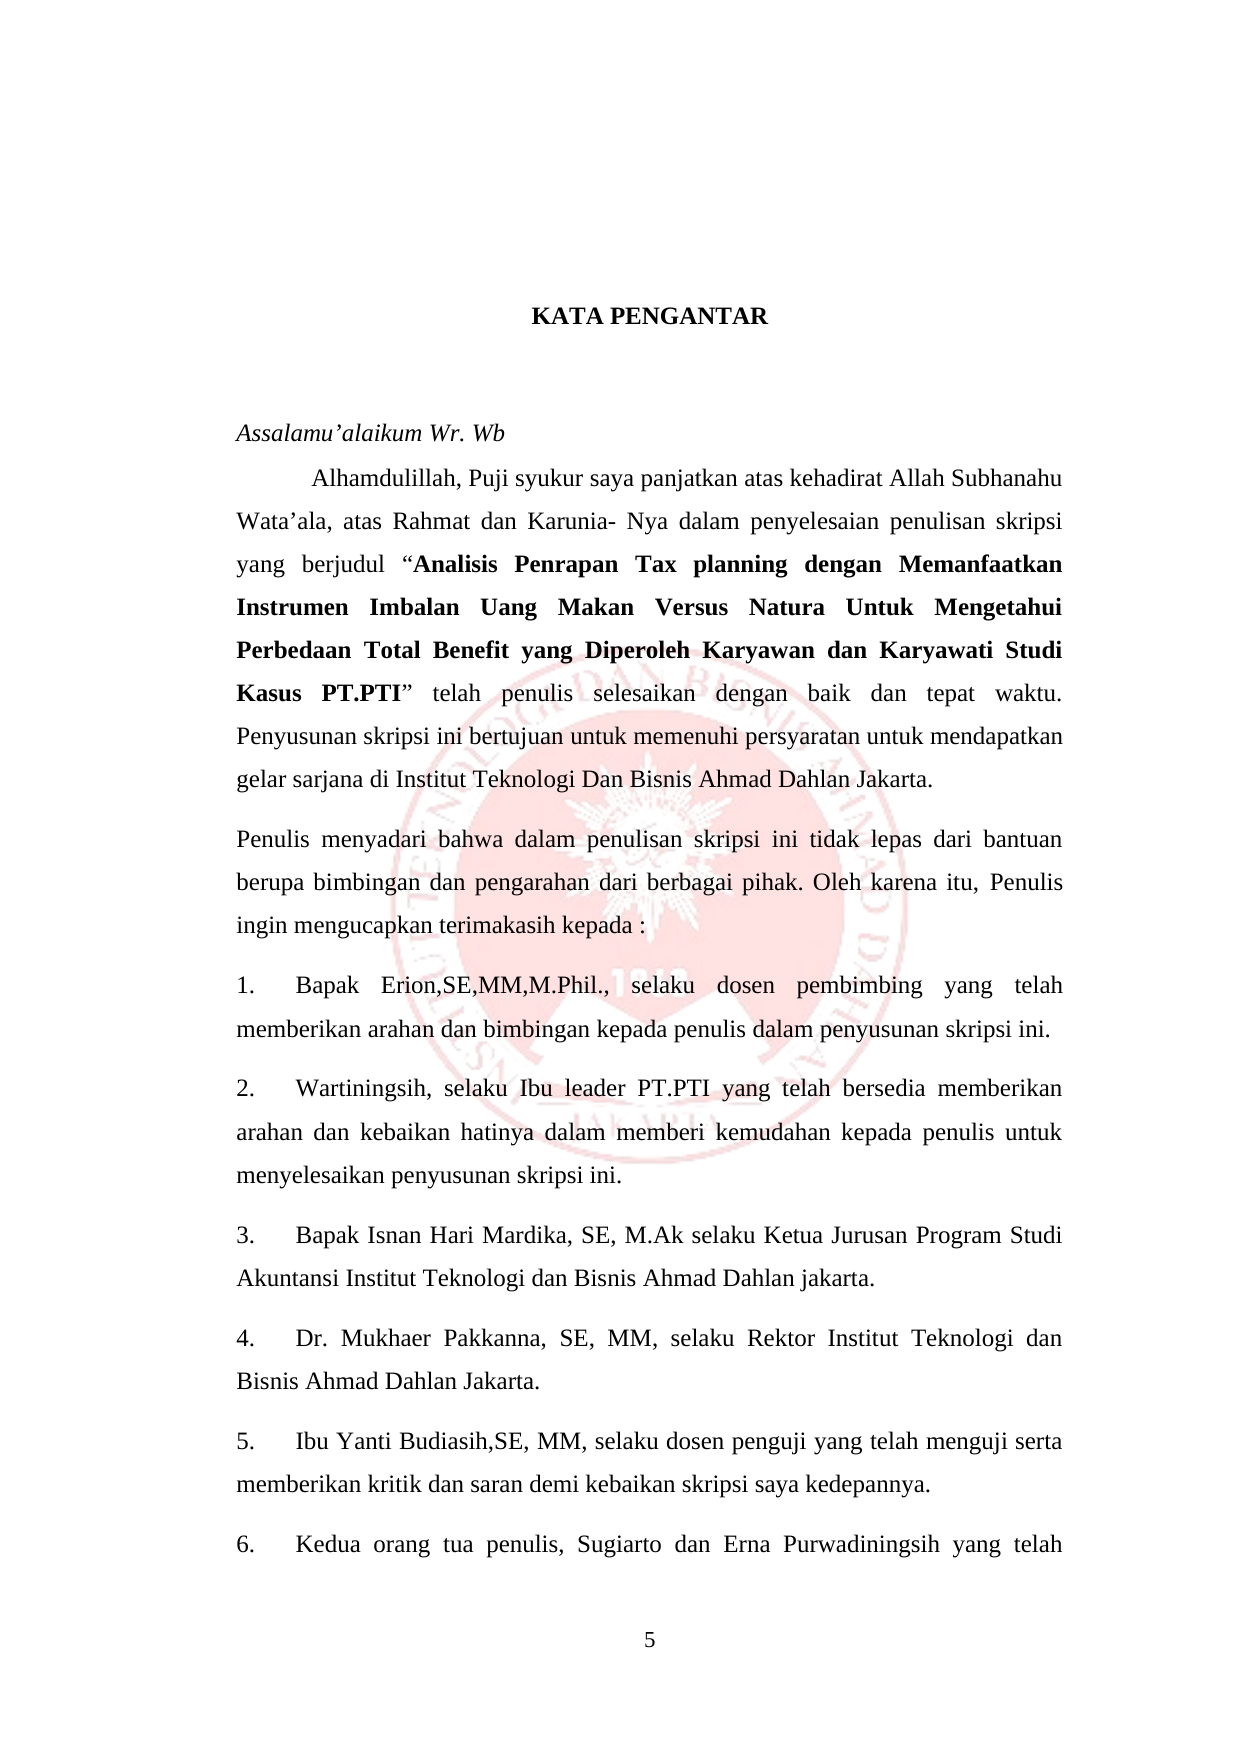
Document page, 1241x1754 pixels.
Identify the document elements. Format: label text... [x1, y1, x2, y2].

list Bapak Erion,SE,MM,M.Phil., selaku dosen pembimbing yang telah memberikan arahan dan bimbingan kepada penulis dalam penyusunan skripsi ini. [236, 971, 1063, 1042]
list Wartiningsih, selaku Ibu leader PT.PTI yang telah bersedia memberikan arahan dan kebaikan hatinya dalam memberi kemudahan kepada penulis untuk menyelesaikan penyusunan skripsi ini. [236, 1073, 1063, 1188]
list Bapak Isnan Hari Mardika, SE, M.Ak selaku Ketua Jurusan Program Studi Akuntansi Institut Teknologi dan Bisnis Ahmad Dahlan jakarta. [236, 1220, 1063, 1292]
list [236, 1529, 1063, 1557]
text Penulis menyadari bahwa dalam penulisan skripsi ini tidak lepas dari bantuan berupa bimbingan dan pengarahan dari berbagai pihak. Oleh karena itu, Penulis ingin mengucapkan terimakasih kepada : [236, 824, 1063, 939]
text Alhamdulillah, Puji syukur saya panjatkan atas kehadirat Allah Subhanahu Wata’ala, atas Rahmat dan Karunia- Nya dalam penyelesaian penulisan skripsi yang berjudul “Analisis Penrapan Tax planning dengan Memanfaatkan Instrumen Imbalan Uang Makan Versus Natura Untuk Mengetahui Perbedaan Total Benefit yang Diperoleh Karyawan dan Karyawati Studi Kasus PT.PTI” telah penulis selesaikan dengan baik dan tepat waktu. Penyusunan skripsi ini bertujuan untuk memenuhi persyaratan untuk mendapatkan gelar sarjana di Institut Teknologi Dan Bisnis Ahmad Dahlan Jakarta. [236, 463, 1063, 793]
list Dr. Mukhaer Pakkanna, SE, MM, selaku Rektor Institut Teknologi dan Bisnis Ahmad Dahlan Jakarta. [236, 1323, 1063, 1394]
text Assalamu’alaikum Wr. Wb [236, 418, 1063, 447]
list Ibu Yanti Budiasih,SE, MM, selaku dosen penguji yang telah menguji serta memberikan kritik dan saran demi kebaikan skripsi saya kedepannya. [236, 1426, 1063, 1498]
subtitle KATA PENGANTAR [236, 301, 1063, 330]
